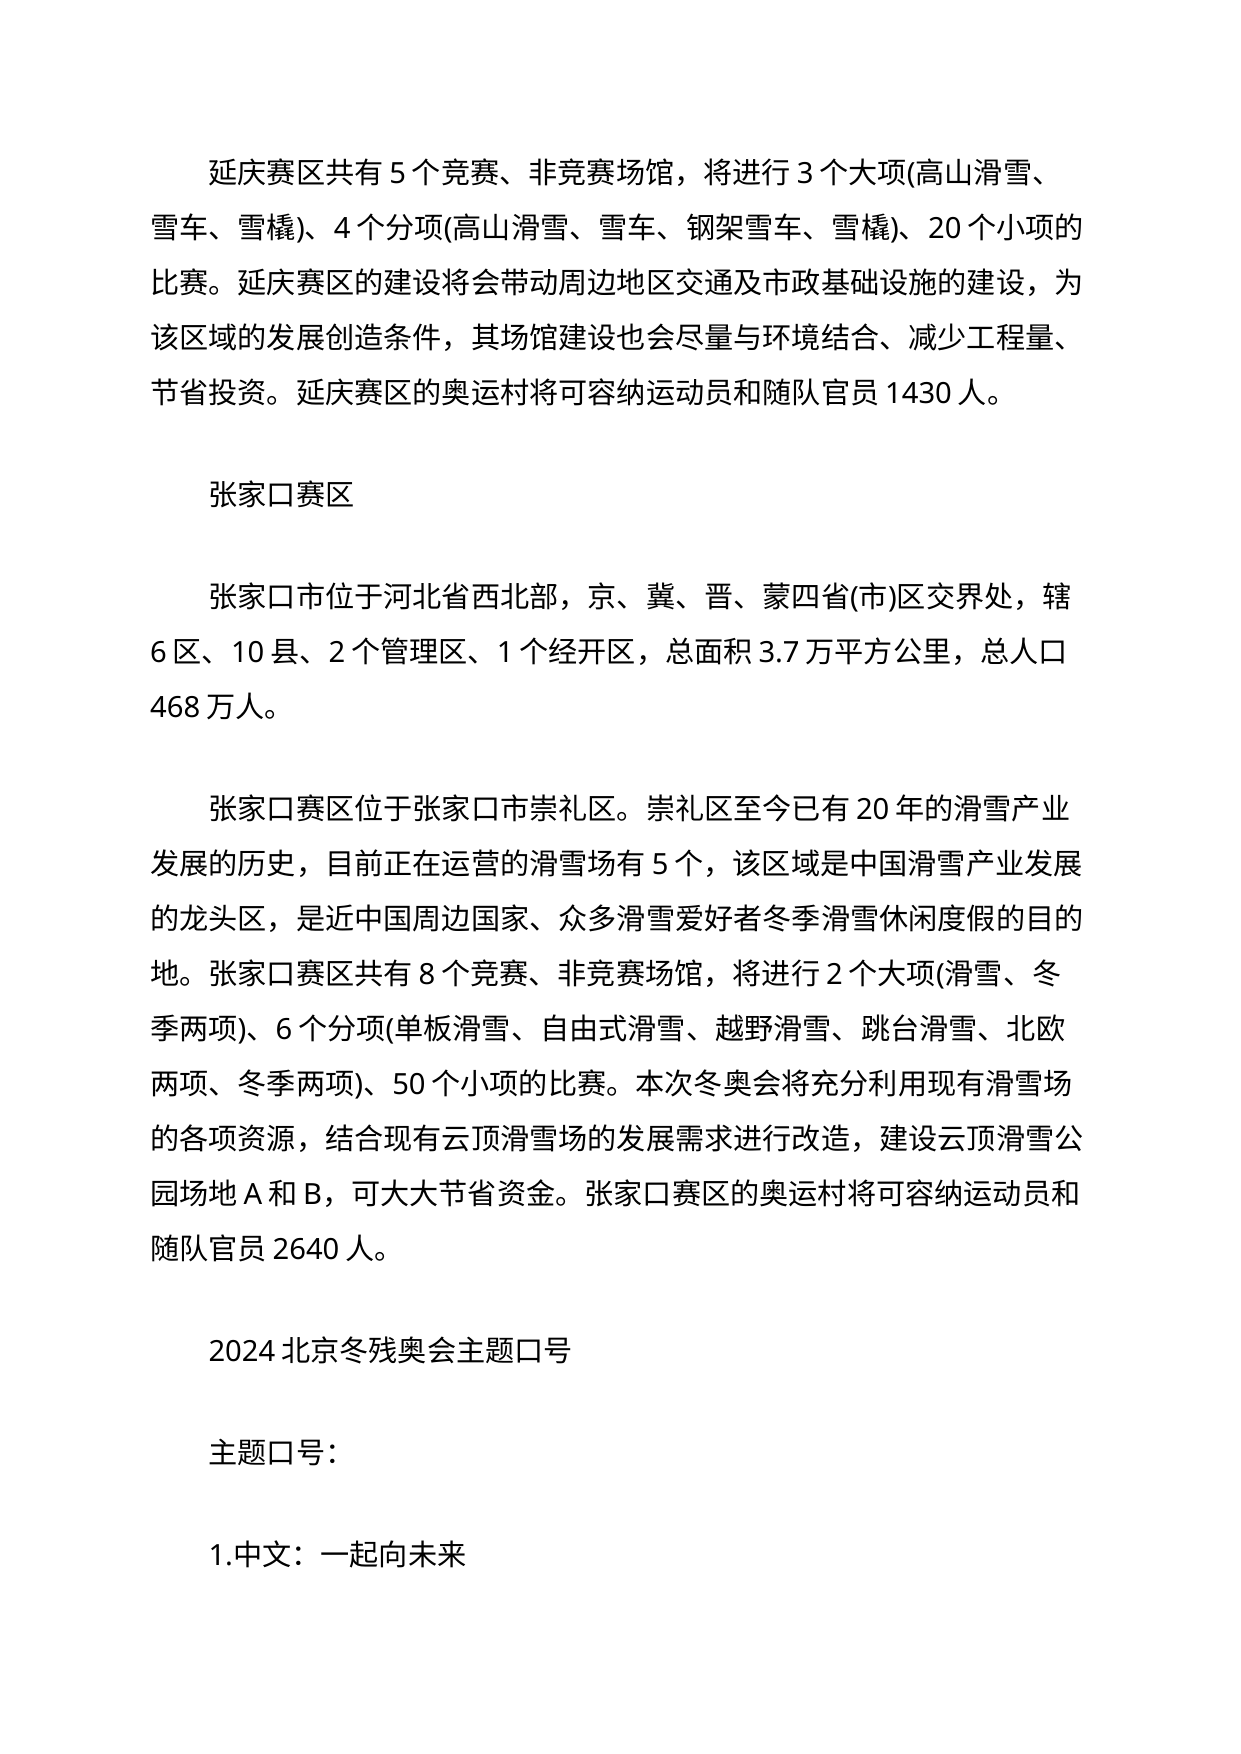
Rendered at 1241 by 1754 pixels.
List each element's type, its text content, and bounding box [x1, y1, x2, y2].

text 张家口市位于河北省西北部，京、冀、晋、蒙四省(市)区交界处，辖6区、10县、2个管理区、1个经开区，总面积3.7万平方公里，总人口468万人。 [150, 573, 1090, 726]
text 延庆赛区共有5个竞赛、非竞赛场馆，将进行3个大项(高山滑雪、雪车、雪橇)、4个分项(高山滑雪、雪车、钢架雪车、雪橇)、20个小项的比赛。延庆赛区的建设将会带动周边地区交通及市政基础设施的建设，为该区域的发展创造条件，其场馆建设也会尽量与环境结合、减少工程量、节省投资。延庆赛区的奥运村将可容纳运动员和随队官员1430人。 [150, 150, 1090, 412]
text 张家口赛区位于张家口市崇礼区。崇礼区至今已有20年的滑雪产业发展的历史，目前正在运营的滑雪场有5个，该区域是中国滑雪产业发展的龙头区，是近中国周边国家、众多滑雪爱好者冬季滑雪休闲度假的目的地。张家口赛区共有8个竞赛、非竞赛场馆，将进行2个大项(滑雪、冬季两项)、6个分项(单板滑雪、自由式滑雪、越野滑雪、跳台滑雪、北欧两项、冬季两项)、50个小项的比赛。本次冬奥会将充分利用现有滑雪场的各项资源，结合现有云顶滑雪场的发展需求进行改造，建设云顶滑雪公园场地A和B，可大大节省资金。张家口赛区的奥运村将可容纳运动员和随队官员2640人。 [150, 786, 1090, 1268]
text 1.中文：一起向未来 [150, 1531, 1090, 1573]
text 2024北京冬残奥会主题口号 [150, 1327, 1090, 1370]
text 张家口赛区 [150, 472, 1090, 514]
text 主题口号： [150, 1429, 1090, 1472]
